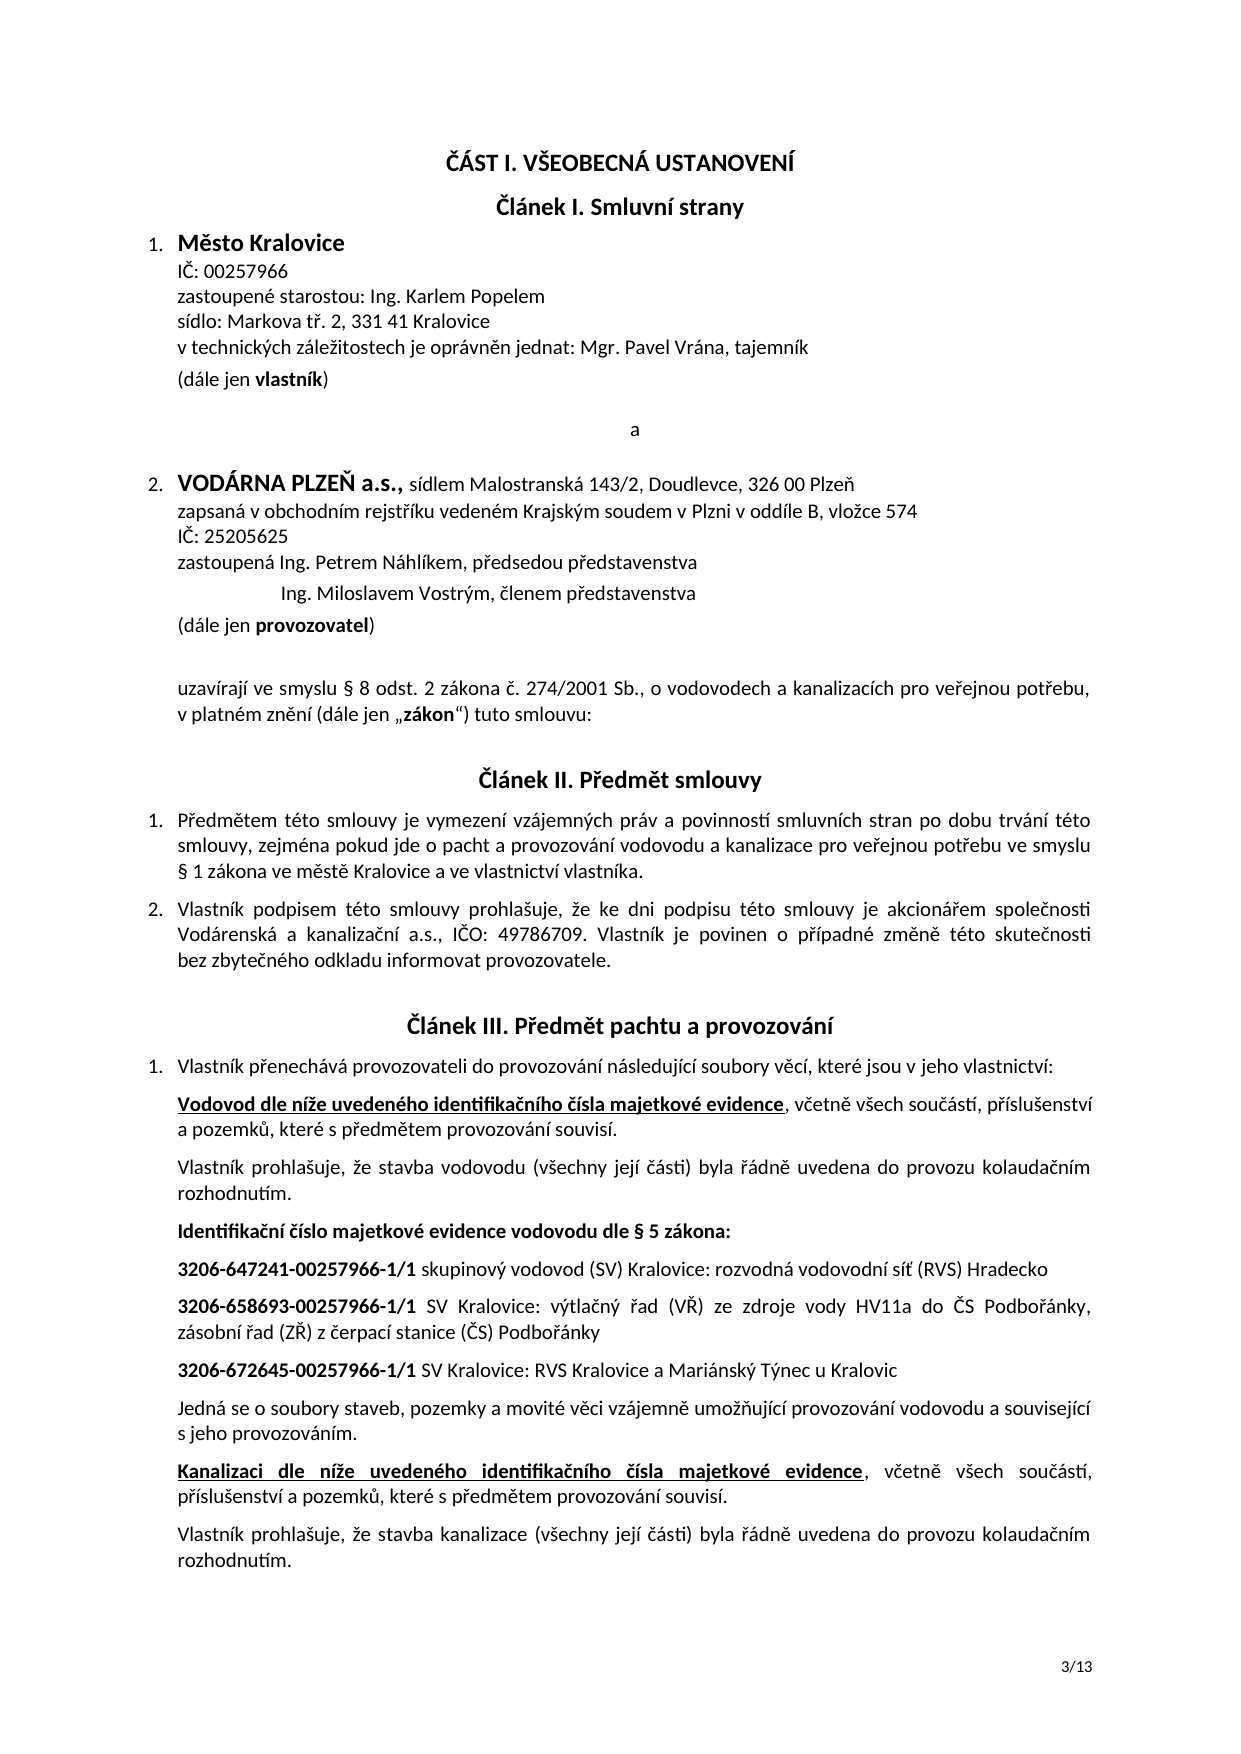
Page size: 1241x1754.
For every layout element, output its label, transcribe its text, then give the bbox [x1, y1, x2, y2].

text Vodovod dle níže uvedeného identifikačního čísla majetkové evidence, včetně všech součástí, příslušenství a pozemků, které s předmětem provozování souvisí. [177, 1091, 1093, 1142]
text Kanalizaci dle níže uvedeného identifikačního čísla majetkové evidence, včetně všech součástí, příslušenství a pozemků, které s předmětem provozování souvisí. [177, 1458, 1093, 1509]
list Vlastník podpisem této smlouvy prohlašuje, že ke dni podpisu této smlouvy je akcionářem společnosti Vodárenská a kanalizační a.s., IČO: 49786709. Vlastník je povinen o případné změně této skutečnosti bez zbytečného odkladu informovat provozovatele. [148, 896, 1093, 972]
text (dále jen provozovatel) [148, 612, 1093, 638]
text Jedná se o soubory staveb, pozemky a movité věci vzájemně umožňující provozování vodovodu a související s jeho provozováním. [148, 1395, 1093, 1446]
text zastoupená Ing. Petrem Náhlíkem, předsedou představenstva [177, 549, 1093, 574]
text uzavírají ve smyslu § 8 odst. 2 zákona č. 274/2001 Sb., o vodovodech a kanalizacích pro veřejnou potřebu, v platném znění (dále jen „zákon“) tuto smlouvu: [177, 676, 1093, 726]
subtitle Článek III. Předmět pachtu a provozování [148, 1010, 1093, 1041]
subtitle Článek I. Smluvní strany [148, 191, 1093, 221]
text (dále jen vlastník) [148, 366, 1093, 391]
text Vlastník prohlašuje, že stavba kanalizace (všechny její části) byla řádně uvedena do provozu kolaudačním rozhodnutím. [177, 1522, 1093, 1572]
text zapsaná v obchodním rejstříku vedeném Krajským soudem v Plzni v oddíle B, vložce 574 [148, 498, 1093, 523]
text zastoupené starostou: Ing. Karlem Popelem [148, 283, 1093, 309]
text v technických záležitostech je oprávněn jednat: Mgr. Pavel Vrána, tajemník [148, 334, 1093, 359]
text 3206-647241-00257966-1/1 skupinový vodovod (SV) Kralovice: rozvodná vodovodní síť (RVS) Hradecko [177, 1256, 1093, 1281]
text Vlastník prohlašuje, že stavba vodovodu (všechny její části) byla řádně uvedena do provozu kolaudačním rozhodnutím. [177, 1154, 1093, 1205]
list Město Kralovice [148, 227, 1093, 258]
subtitle Článek II. Předmět smlouvy [148, 764, 1093, 795]
list Předmětem této smlouvy je vymezení vzájemných práv a povinností smluvních stran po dobu trvání této smlouvy, zejména pokud jde o pacht a provozování vodovodu a kanalizace pro veřejnou potřebu ve smyslu § 1 zákona ve městě Kralovice a ve vlastnictví vlastníka. [148, 807, 1093, 883]
text IČ: 25205625 [148, 523, 1093, 549]
text Ing. Miloslavem Vostrým, členem představenstva [177, 581, 1093, 606]
text sídlo: Markova tř. 2, 331 41 Kralovice [148, 309, 1093, 334]
text 3206-672645-00257966-1/1 SV Kralovice: RVS Kralovice a Mariánský Týnec u Kralovic [177, 1357, 1093, 1382]
text IČ: 00257966 [148, 258, 1093, 283]
list Vodárna Plzeň a.s., sídlem Malostranská 143/2, Doudlevce, 326 00 Plzeň [148, 467, 1093, 498]
text Identifikační číslo majetkové evidence vodovodu dle § 5 zákona: [177, 1218, 1093, 1243]
list Vlastník přenechává provozovateli do provozování následující soubory věcí, které jsou v jeho vlastnictví: [148, 1053, 1093, 1079]
text a [148, 417, 1093, 442]
text 3206-658693-00257966-1/1 SV Kralovice: výtlačný řad (VŘ) ze zdroje vody HV11a do ČS Podbořánky, zásobní řad (ZŘ) z čerpací stanice (ČS) Podbořánky [177, 1294, 1093, 1344]
subtitle Část I. Všeobecná ustanovení [148, 148, 1093, 178]
